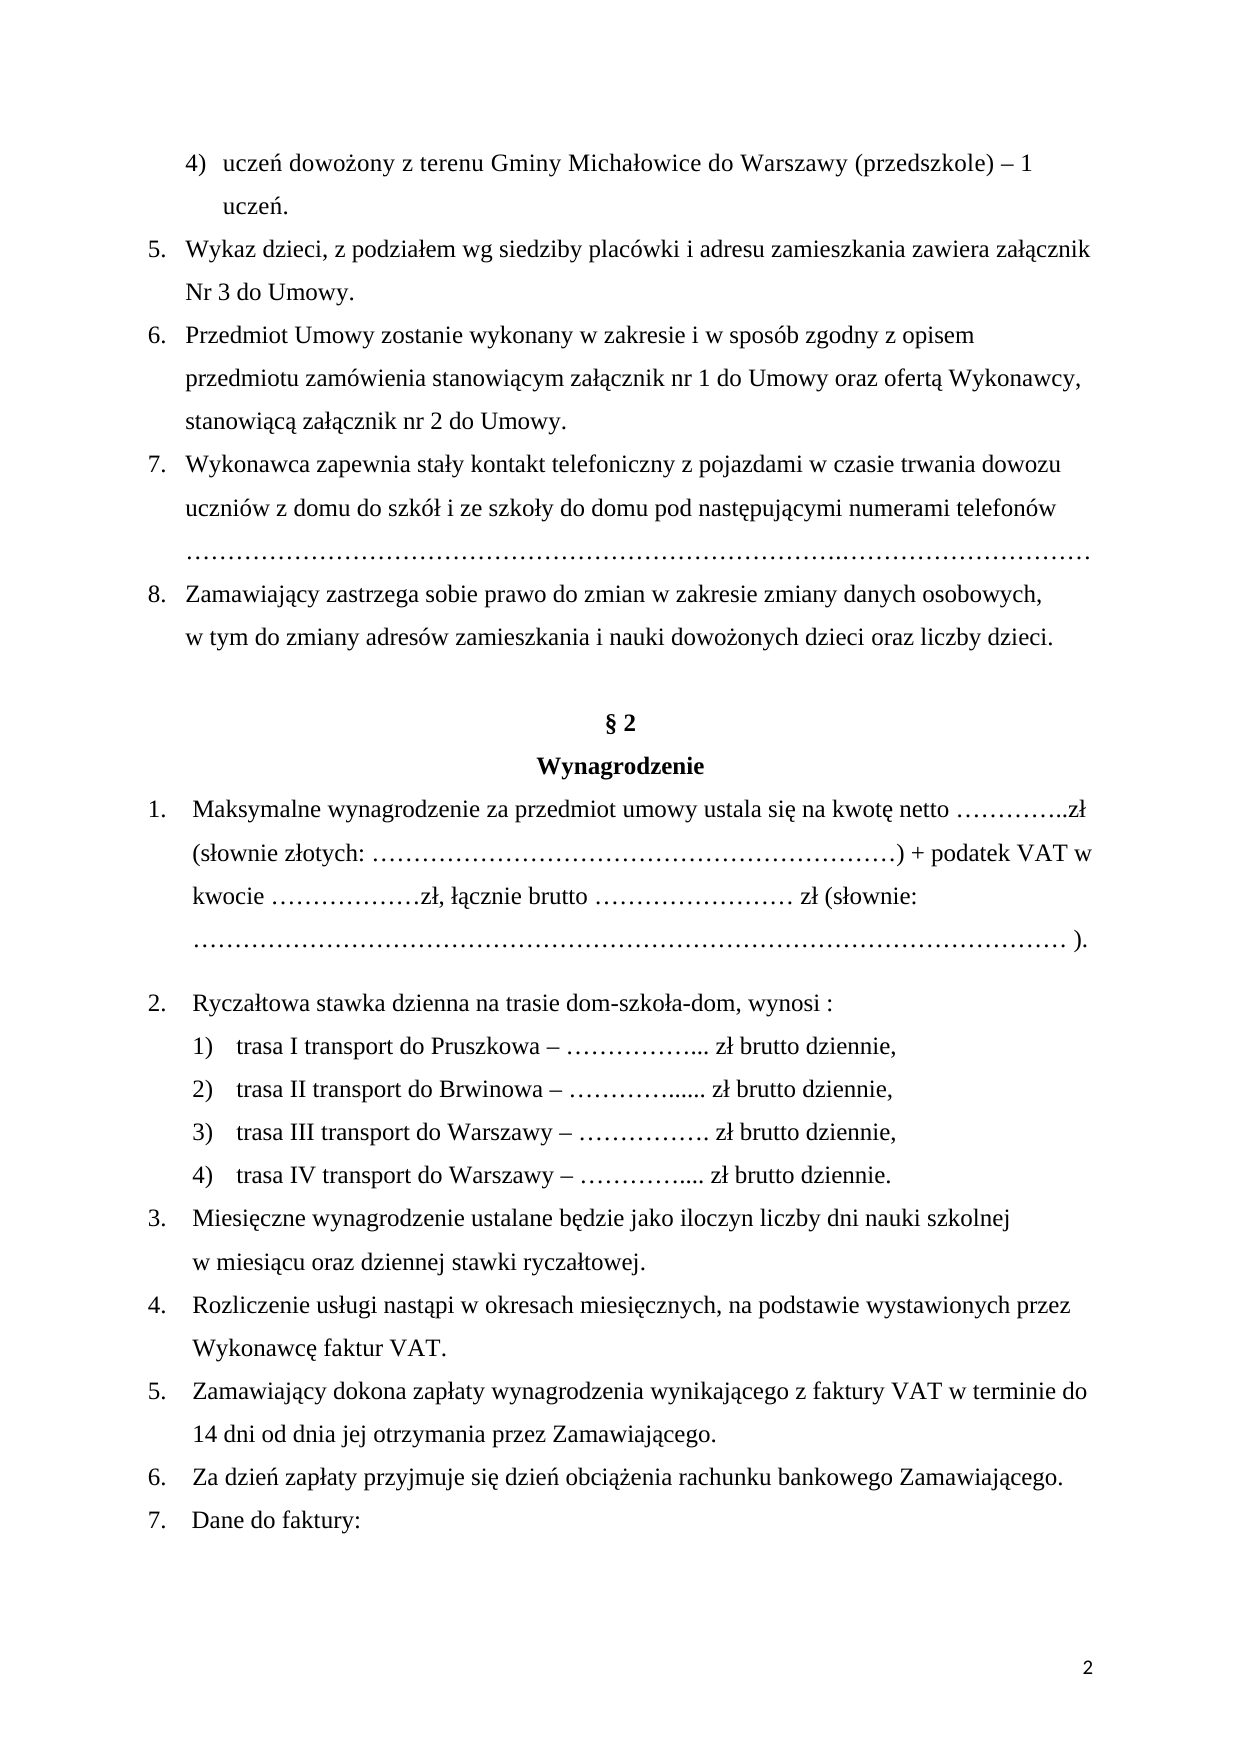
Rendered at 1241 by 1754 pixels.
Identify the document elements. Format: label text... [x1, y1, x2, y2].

list Wynagrodzenie [148, 751, 1093, 780]
list Maksymalne wynagrodzenie za przedmiot umowy ustala się na kwotę netto …………..zł (słownie złotych: ………………………………………………………) + podatek VAT w [148, 794, 1093, 866]
text 7. Dane do faktury: [148, 1505, 1093, 1534]
list trasa I transport do Pruszkowa – ……………... zł brutto dziennie, [192, 1031, 1093, 1060]
text kwocie ………………zł, łącznie brutto …………………… zł (słownie: …………………………………………………………………………………………… ). [192, 881, 1093, 953]
list Miesięczne wynagrodzenie ustalane będzie jako iloczyn liczby dni nauki szkolnej w miesiącu oraz dziennej stawki ryczałtowej. [148, 1203, 1093, 1275]
list trasa IV transport do Warszawy – ………….... zł brutto dziennie. [192, 1160, 1093, 1189]
list trasa II transport do Brwinowa – …………...... zł brutto dziennie, [192, 1074, 1093, 1103]
list Ryczałtowa stawka dzienna na trasie dom-szkoła-dom, wynosi : [148, 988, 1093, 1017]
list trasa III transport do Warszawy – ……………. zł brutto dziennie, [192, 1117, 1093, 1146]
list Za dzień zapłaty przyjmuje się dzień obciążenia rachunku bankowego Zamawiającego. [148, 1462, 1093, 1491]
list Zamawiający dokona zapłaty wynagrodzenia wynikającego z faktury VAT w terminie do 14 dni od dnia jej otrzymania przez Zamawiającego. [148, 1376, 1093, 1448]
subtitle Przedmiot Umowy zostanie wykonany w zakresie i w sposób zgodny z opisem przedmiotu zamówienia stanowiącym załącznik nr 1 do Umowy oraz ofertą Wykonawcy, stanowiącą załącznik nr 2 do Umowy. [148, 320, 1093, 435]
list § 2 [148, 708, 1093, 737]
subtitle Wykonawca zapewnia stały kontakt telefoniczny z pojazdami w czasie trwania dowozu uczniów z domu do szkół i ze szkoły do domu pod następującymi numerami telefonów …………………………………………………………………….………………………… [148, 449, 1093, 564]
list Rozliczenie usługi nastąpi w okresach miesięcznych, na podstawie wystawionych przez Wykonawcę faktur VAT. [148, 1290, 1093, 1362]
list uczeń dowożony z terenu Gminy Michałowice do Warszawy (przedszkole) – 1 uczeń. [185, 148, 1093, 219]
subtitle Wykaz dzieci, z podziałem wg siedziby placówki i adresu zamieszkania zawiera załącznik Nr 3 do Umowy. [148, 234, 1093, 306]
subtitle Zamawiający zastrzega sobie prawo do zmian w zakresie zmiany danych osobowych, w tym do zmiany adresów zamieszkania i nauki dowożonych dzieci oraz liczby dzieci. [148, 579, 1093, 651]
